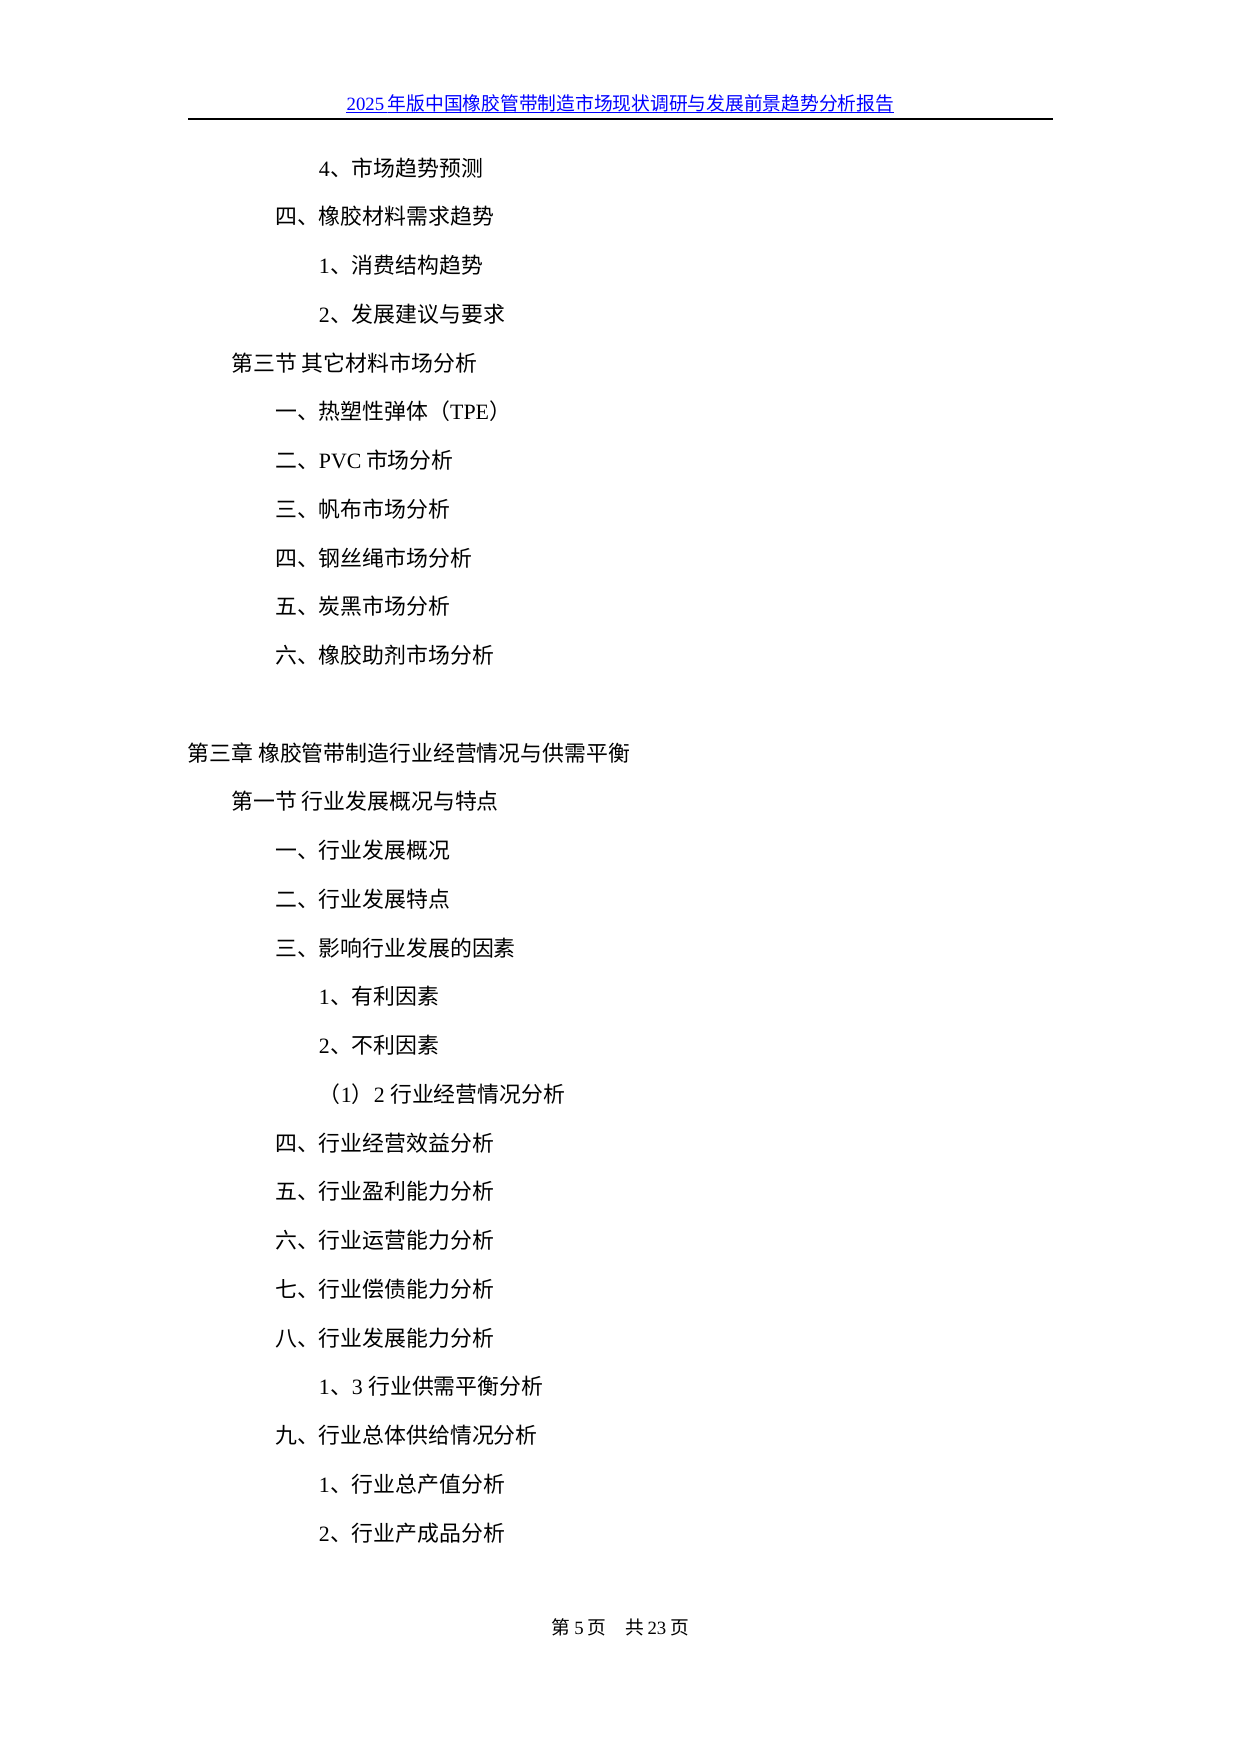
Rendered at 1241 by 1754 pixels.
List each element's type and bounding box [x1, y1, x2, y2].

text [187, 150, 1053, 1548]
